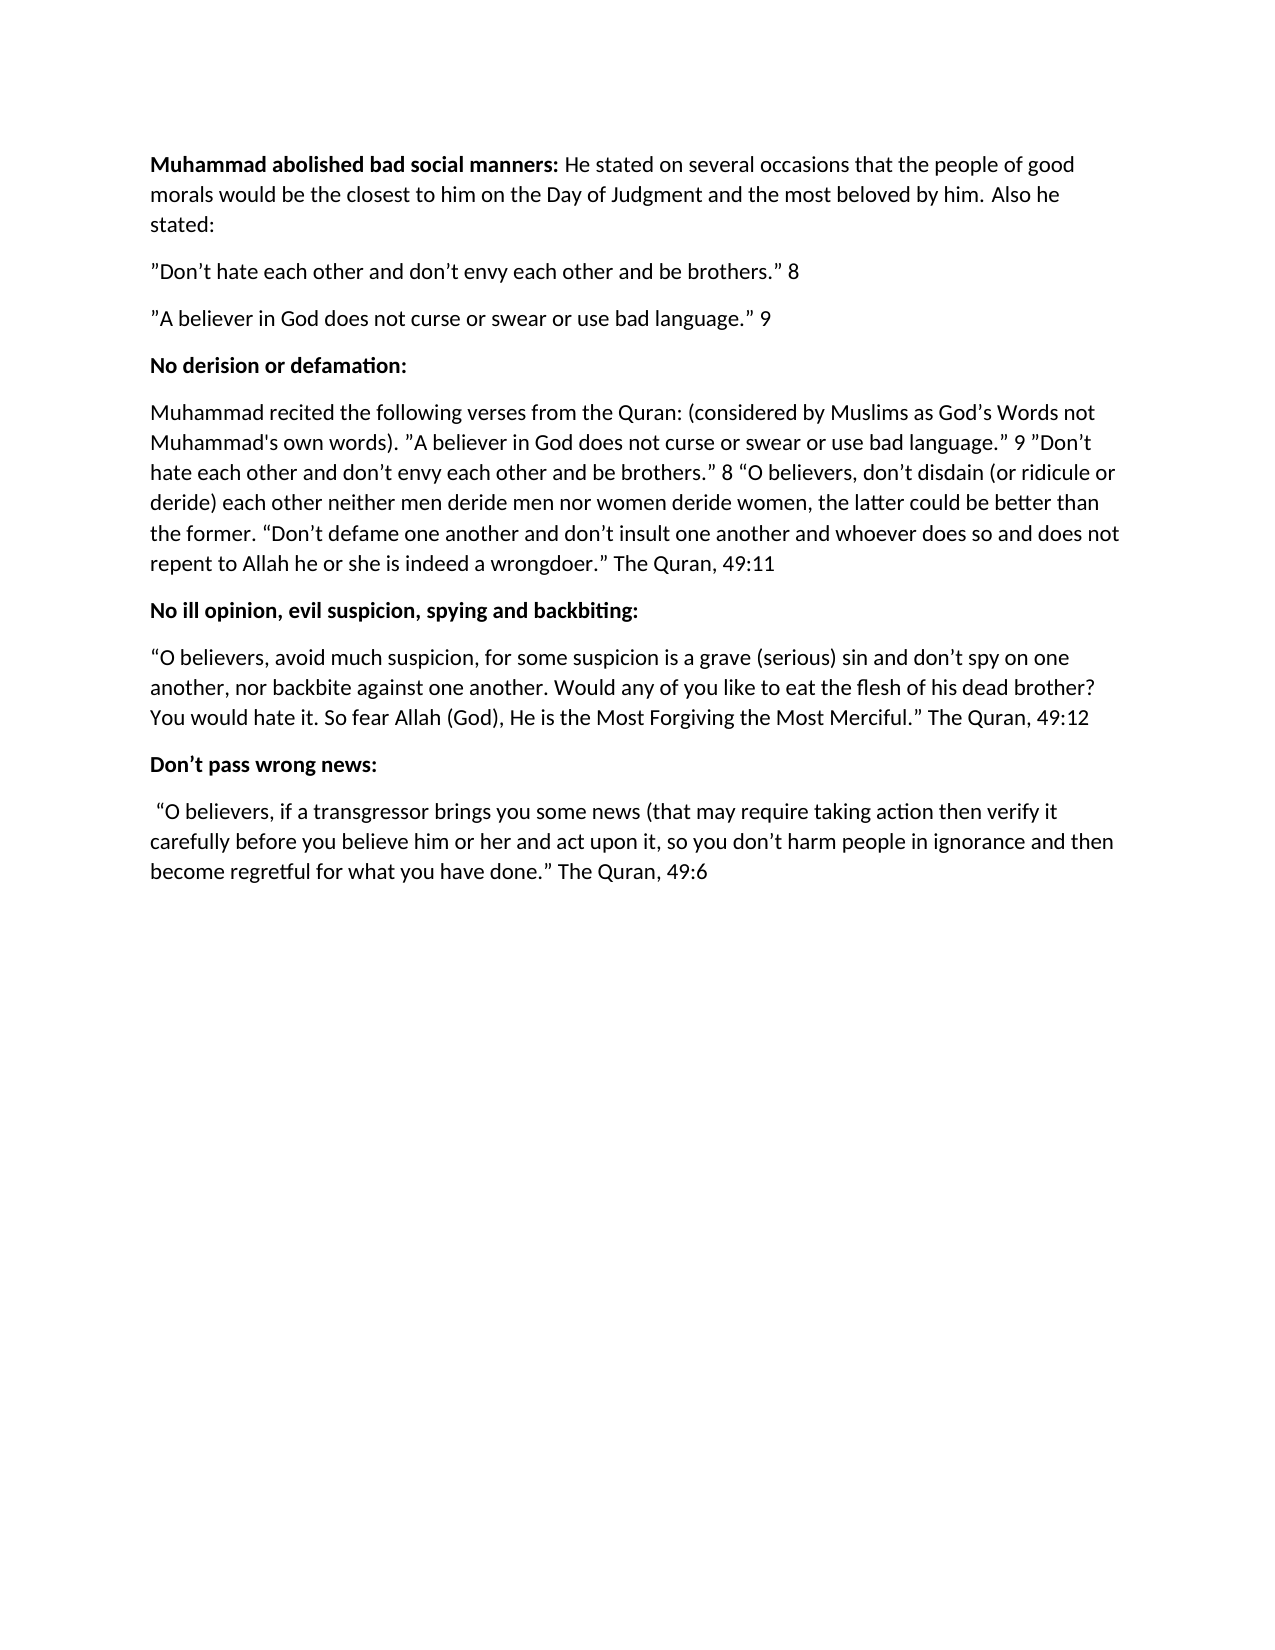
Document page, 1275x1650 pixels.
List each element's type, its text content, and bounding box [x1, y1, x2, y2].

text ”A believer in God does not curse or swear or use bad language.” 9 [150, 304, 1125, 332]
text Muhammad abolished bad social manners: He stated on several occasions that the people of good morals would be the closest to him on the Day of Judgment and the most beloved by him. Also he stated: [150, 150, 1125, 238]
text Muhammad recited the following verses from the Quran: (considered by Muslims as God’s Words not Muhammad's own words). ”A believer in God does not curse or swear or use bad language.” 9 ”Don’t hate each other and don’t envy each other and be brothers.” 8 “O believers, don’t disdain (or ridicule or deride) each other neither men deride men nor women deride women, the latter could be better than the former. “Don’t defame one another and don’t insult one another and whoever does so and does not repent to Allah he or she is indeed a wrongdoer.” The Quran, 49:11 [150, 398, 1125, 577]
text ”Don’t hate each other and don’t envy each other and be brothers.” 8 [150, 257, 1125, 285]
text “O believers, avoid much suspicion, for some suspicion is a grave (serious) sin and don’t spy on one another, nor backbite against one another. Would any of you like to eat the flesh of his dead brother? You would hate it. So fear Allah (God), He is the Most Forgiving the Most Merciful.” The Quran, 49:12 [150, 643, 1125, 731]
text No derision or defamation: [150, 351, 1125, 379]
text No ill opinion, evil suspicion, spying and backbiting: [150, 596, 1125, 624]
text Don’t pass wrong news: [150, 750, 1125, 778]
text “O believers, if a transgressor brings you some news (that may require taking action then verify it carefully before you believe him or her and act upon it, so you don’t harm people in ignorance and then become regretful for what you have done.” The Quran, 49:6 [150, 797, 1125, 885]
